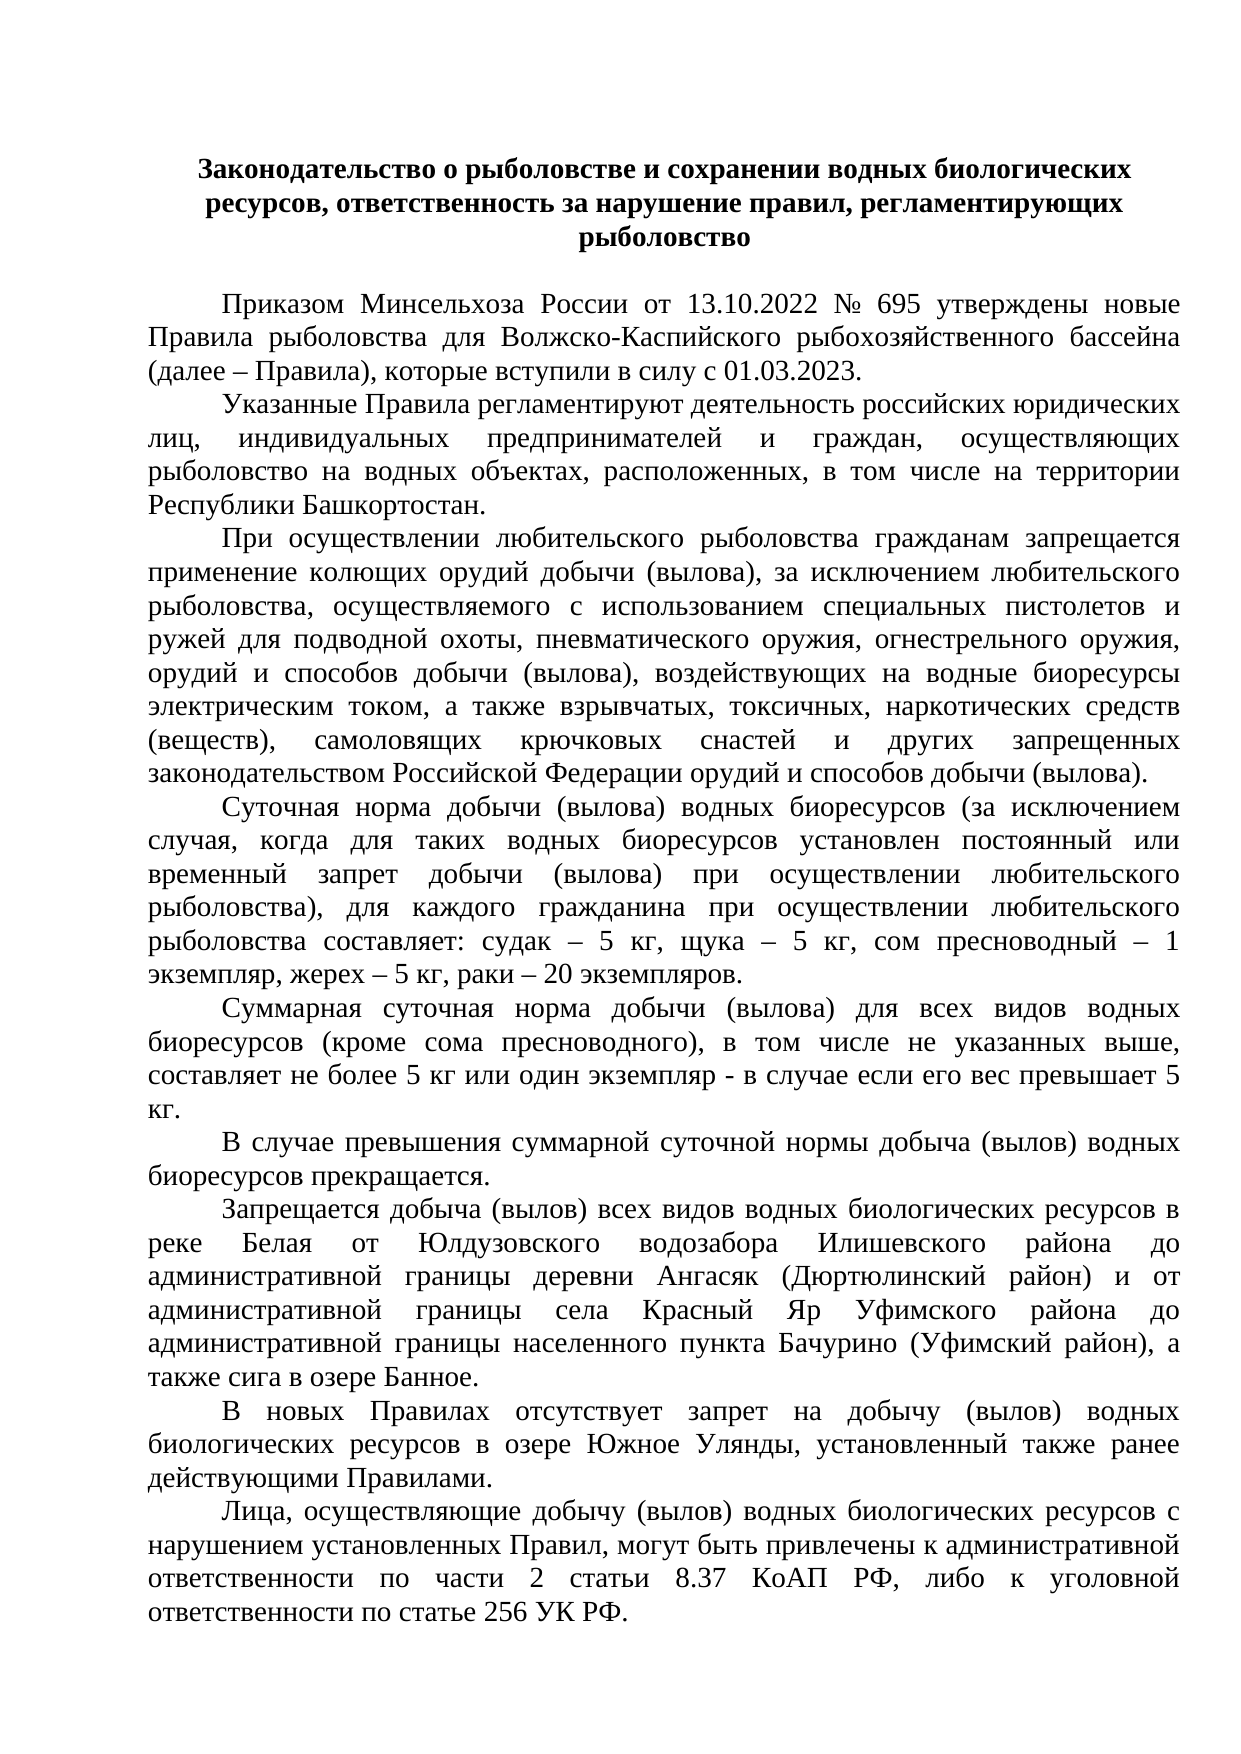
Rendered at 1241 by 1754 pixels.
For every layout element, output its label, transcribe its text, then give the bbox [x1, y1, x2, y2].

text В случае превышения суммарной суточной нормы добыча (вылов) водных биоресурсов прекращается. [148, 1124, 1181, 1191]
text Лица, осуществляющие добычу (вылов) водных биологических ресурсов с нарушением установленных Правил, могут быть привлечены к административной ответственности по части 2 статьи 8.37 КоАП РФ, либо к уголовной ответственности по статье 256 УК РФ. [148, 1493, 1181, 1627]
text Законодательство о рыболовстве и сохранении водных биологических ресурсов, ответственность за нарушение правил, регламентирующих рыболовство [148, 152, 1181, 252]
text Указанные Правила регламентируют деятельность российских юридических лиц, индивидуальных предпринимателей и граждан, осуществляющих рыболовство на водных объектах, расположенных, в том числе на территории Республики Башкортостан. [148, 386, 1181, 521]
text Суточная норма добычи (вылова) водных биоресурсов (за исключением случая, когда для таких водных биоресурсов установлен постоянный или временный запрет добычи (вылова) при осуществлении любительского рыболовства), для каждого гражданина при осуществлении любительского рыболовства составляет: судак – 5 кг, щука – 5 кг, сом пресноводный – 1 экземпляр, жерех – 5 кг, раки – 20 экземпляров. [148, 789, 1181, 990]
text Запрещается добыча (вылов) всех видов водных биологических ресурсов в реке Белая от Юлдузовского водозабора Илишевского района до административной границы деревни Ангасяк (Дюртюлинский район) и от административной границы села Красный Яр Уфимского района до административной границы населенного пункта Бачурино (Уфимский район), а также сига в озере Банное. [148, 1191, 1181, 1393]
text Суммарная суточная норма добычи (вылова) для всех видов водных биоресурсов (кроме сома пресноводного), в том числе не указанных выше, составляет не более 5 кг или один экземпляр - в случае если его вес превышает 5 кг. [148, 990, 1181, 1124]
text При осуществлении любительского рыболовства гражданам запрещается применение колющих орудий добычи (вылова), за исключением любительского рыболовства, осуществляемого с использованием специальных пистолетов и ружей для подводной охоты, пневматического оружия, огнестрельного оружия, орудий и способов добычи (вылова), воздействующих на водные биоресурсы электрическим током, а также взрывчатых, токсичных, наркотических средств (веществ), самоловящих крючковых снастей и других запрещенных законодательством Российской Федерации орудий и способов добычи (вылова). [148, 521, 1181, 789]
text В новых Правилах отсутствует запрет на добычу (вылов) водных биологических ресурсов в озере Южное Улянды, установленный также ранее действующими Правилами. [148, 1393, 1181, 1493]
text Приказом Минсельхоза России от 13.10.2022 № 695 утверждены новые Правила рыболовства для Волжско-Каспийского рыбохозяйственного бассейна (далее – Правила), которые вступили в силу с 01.03.2023. [148, 286, 1181, 386]
